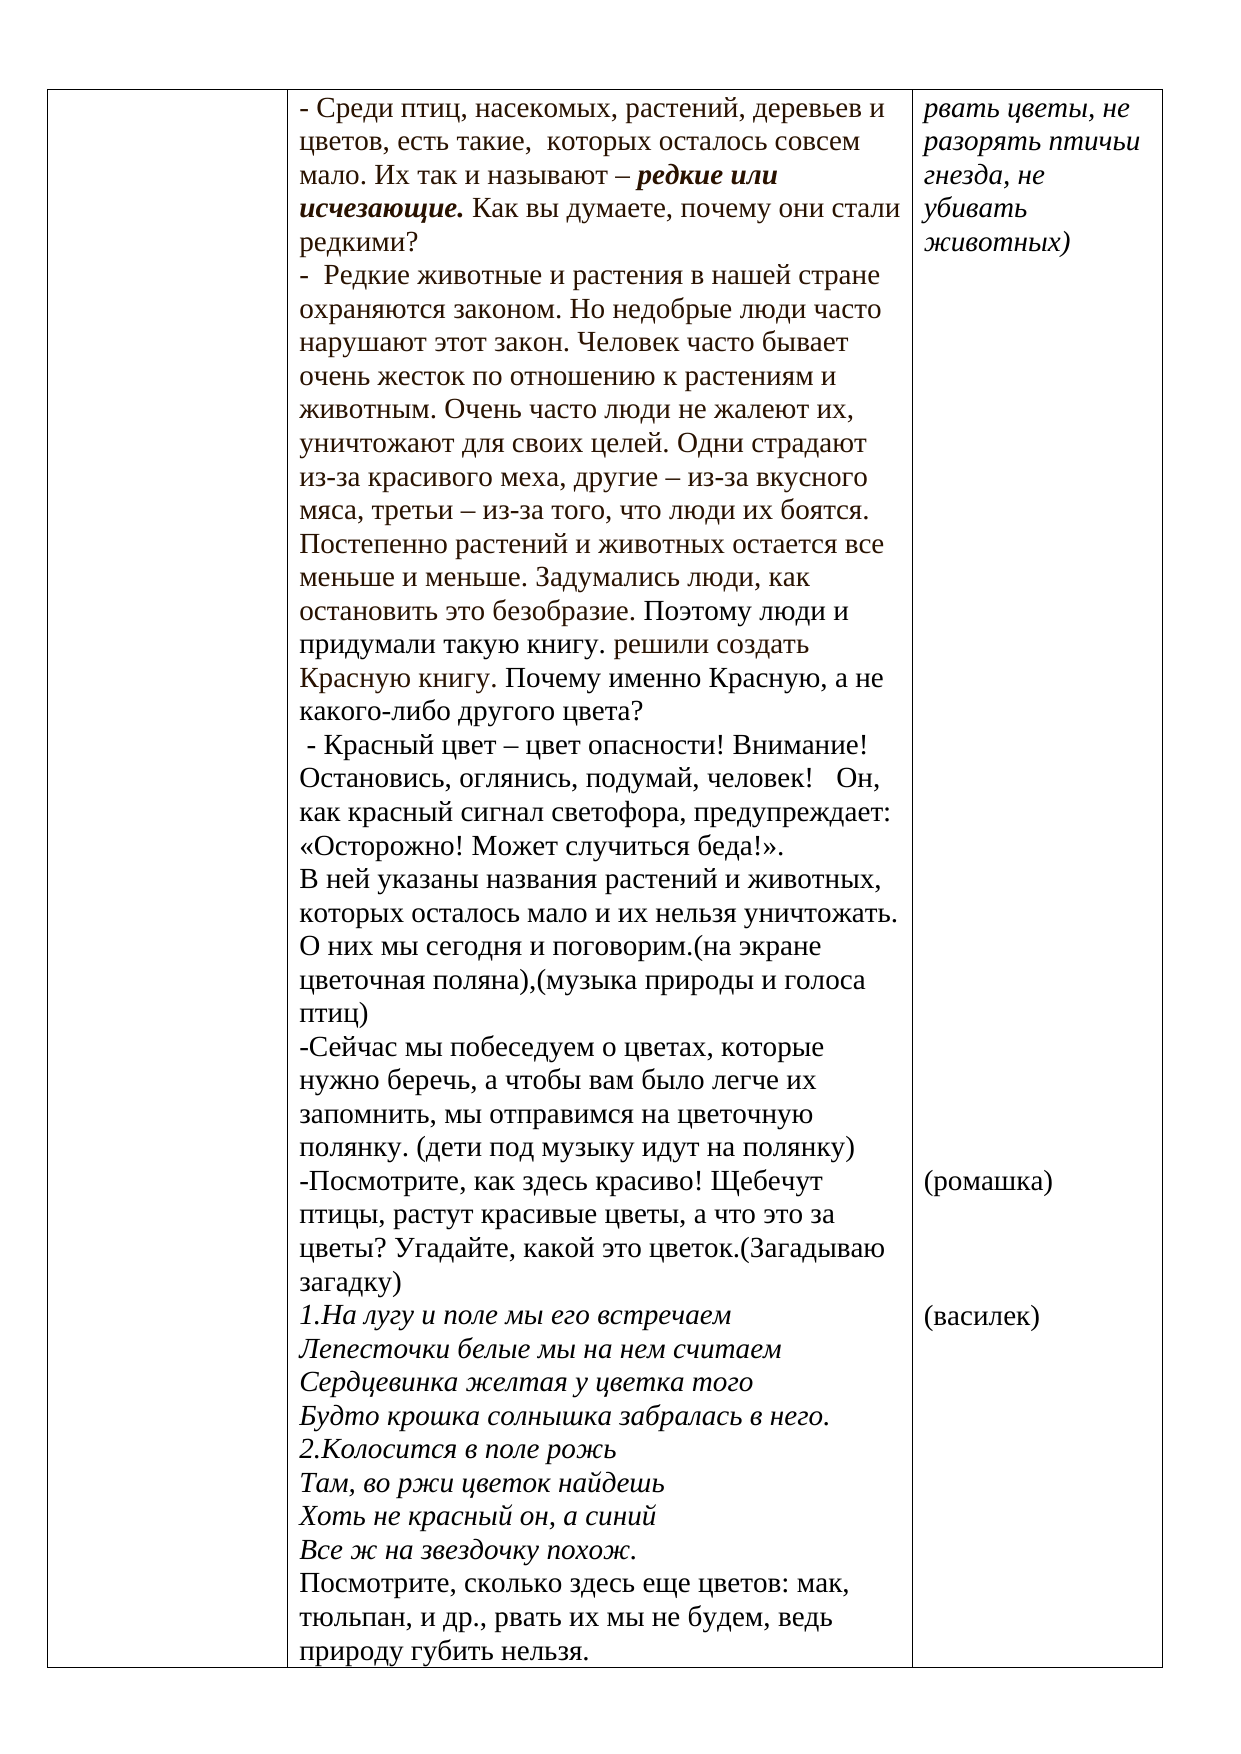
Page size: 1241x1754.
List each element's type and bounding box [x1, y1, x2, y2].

table_cell [288, 90, 912, 1667]
table_cell [913, 90, 1162, 1667]
table_cell [48, 90, 287, 1667]
